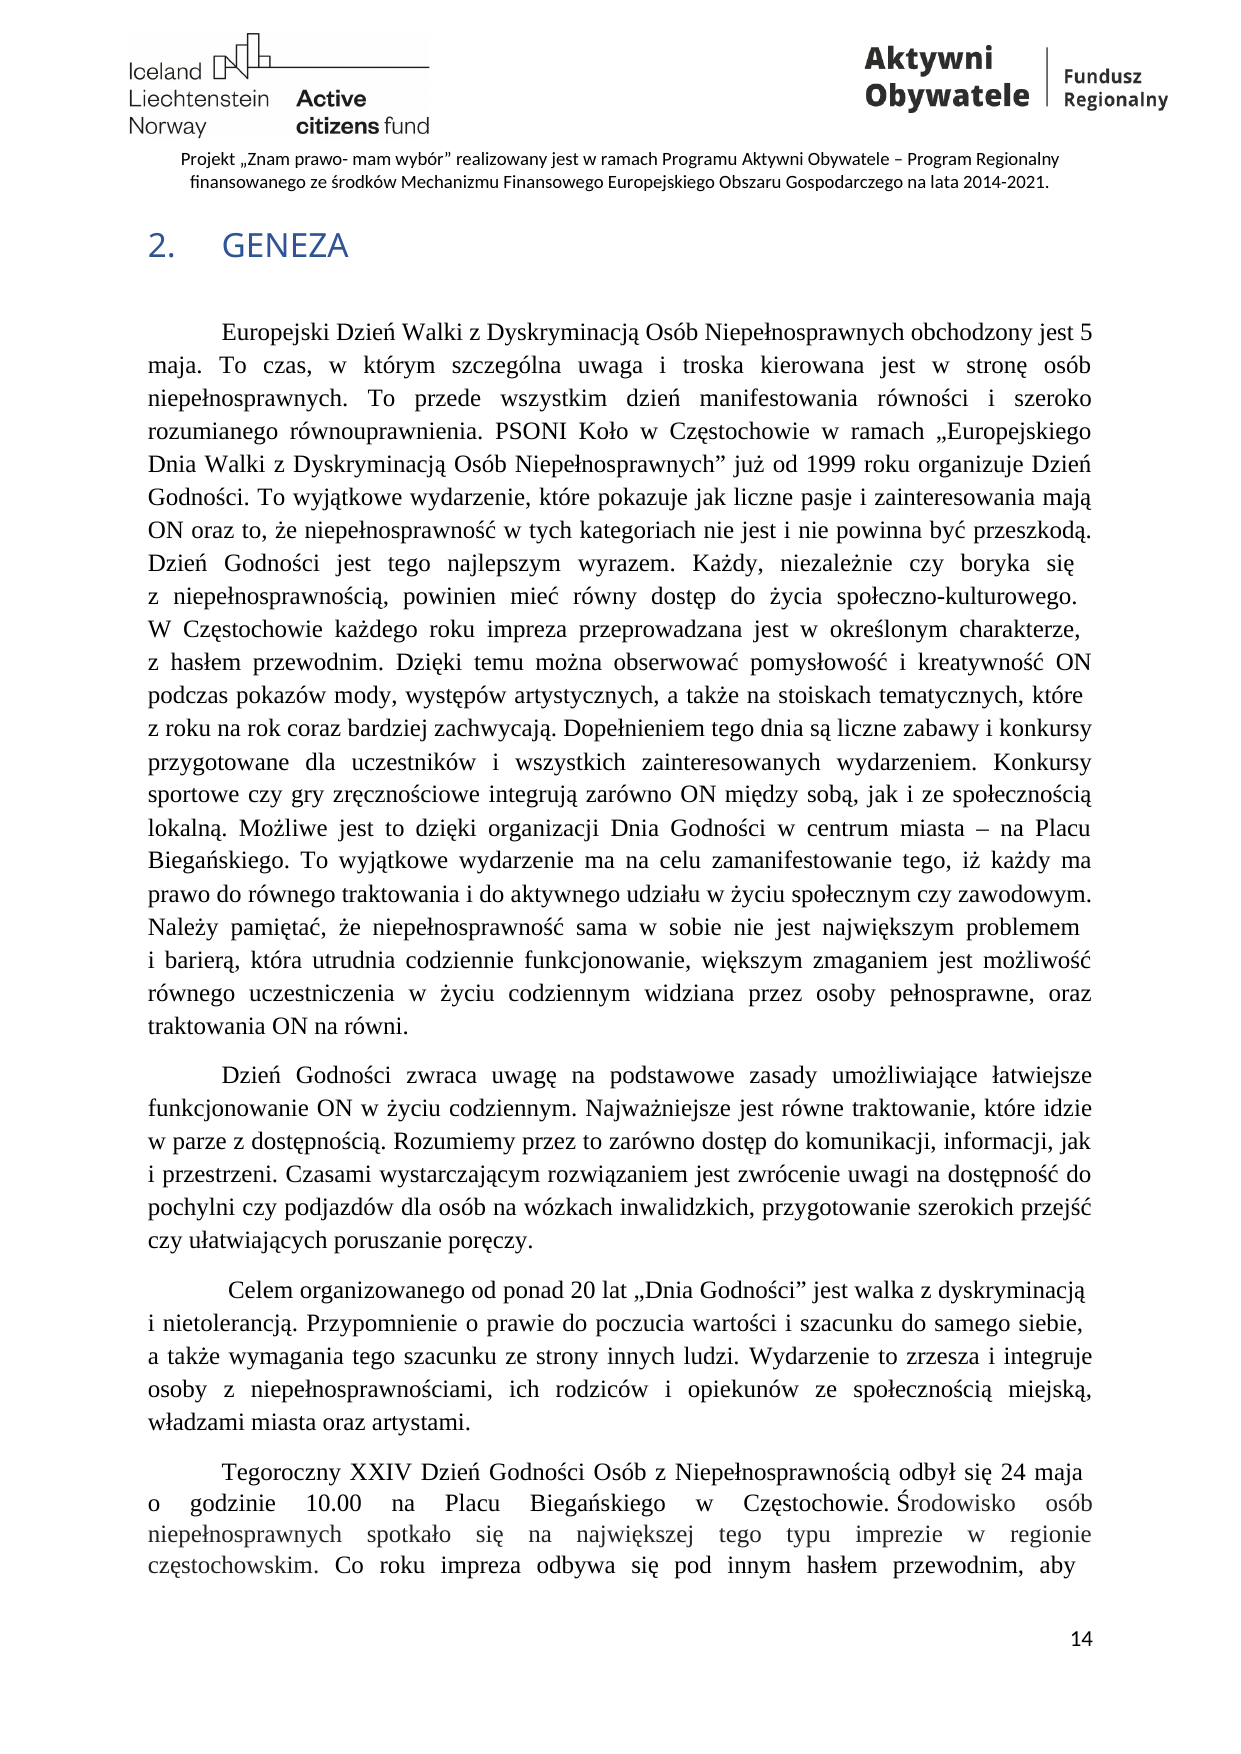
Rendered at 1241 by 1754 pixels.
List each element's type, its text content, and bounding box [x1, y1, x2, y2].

text Celem organizowanego od ponad 20 lat „Dnia Godności” jest walka z dyskryminacją i nietolerancją. Przypomnienie o prawie do poczucia wartości i szacunku do samego siebie, a także wymagania tego szacunku ze strony innych ludzi. Wydarzenie to zrzesza i integruje osoby z niepełnosprawnościami, ich rodziców i opiekunów ze społecznością miejską, władzami miasta oraz artystami. [148, 1275, 1093, 1436]
subtitle GENEZA [148, 221, 1093, 267]
text Europejski Dzień Walki z Dyskryminacją Osób Niepełnosprawnych obchodzony jest 5 maja. To czas, w którym szczególna uwaga i troska kierowana jest w stronę osób niepełnosprawnych. To przede wszystkim dzień manifestowania równości i szeroko rozumianego równouprawnienia. PSONI Koło w Częstochowie w ramach „Europejskiego Dnia Walki z Dyskryminacją Osób Niepełnosprawnych” już od 1999 roku organizuje Dzień Godności. To wyjątkowe wydarzenie, które pokazuje jak liczne pasje i zainteresowania mają ON oraz to, że niepełnosprawność w tych kategoriach nie jest i nie powinna być przeszkodą. Dzień Godności jest tego najlepszym wyrazem. Każdy, niezależnie czy boryka się z niepełnosprawnością, powinien mieć równy dostęp do życia społeczno-kulturowego. W Częstochowie każdego roku impreza przeprowadzana jest w określonym charakterze, z hasłem przewodnim. Dzięki temu można obserwować pomysłowość i kreatywność ON podczas pokazów mody, występów artystycznych, a także na stoiskach tematycznych, które z roku na rok coraz bardziej zachwycają. Dopełnieniem tego dnia są liczne zabawy i konkursy przygotowane dla uczestników i wszystkich zainteresowanych wydarzeniem. Konkursy sportowe czy gry zręcznościowe integrują zarówno ON między sobą, jak i ze społecznością lokalną. Możliwe jest to dzięki organizacji Dnia Godności w centrum miasta – na Placu Biegańskiego. To wyjątkowe wydarzenie ma na celu zamanifestowanie tego, iż każdy ma prawo do równego traktowania i do aktywnego udziału w życiu społecznym czy zawodowym. Należy pamiętać, że niepełnosprawność sama w sobie nie jest największym problemem i barierą, która utrudnia codziennie funkcjonowanie, większym zmaganiem jest możliwość równego uczestniczenia w życiu codziennym widziana przez osoby pełnosprawne, oraz traktowania ON na równi. [148, 317, 1093, 1039]
picture [864, 45, 1168, 113]
picture [128, 33, 430, 139]
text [148, 1548, 1093, 1579]
text Dzień Godności zwraca uwagę na podstawowe zasady umożliwiające łatwiejsze funkcjonowanie ON w życiu codziennym. Najważniejsze jest równe traktowanie, które idzie w parze z dostępnością. Rozumiemy przez to zarówno dostęp do komunikacji, informacji, jak i przestrzeni. Czasami wystarczającym rozwiązaniem jest zwrócenie uwagi na dostępność do pochylni czy podjazdów dla osób na wózkach inwalidzkich, przygotowanie szerokich przejść czy ułatwiających poruszanie poręczy. [148, 1060, 1093, 1254]
